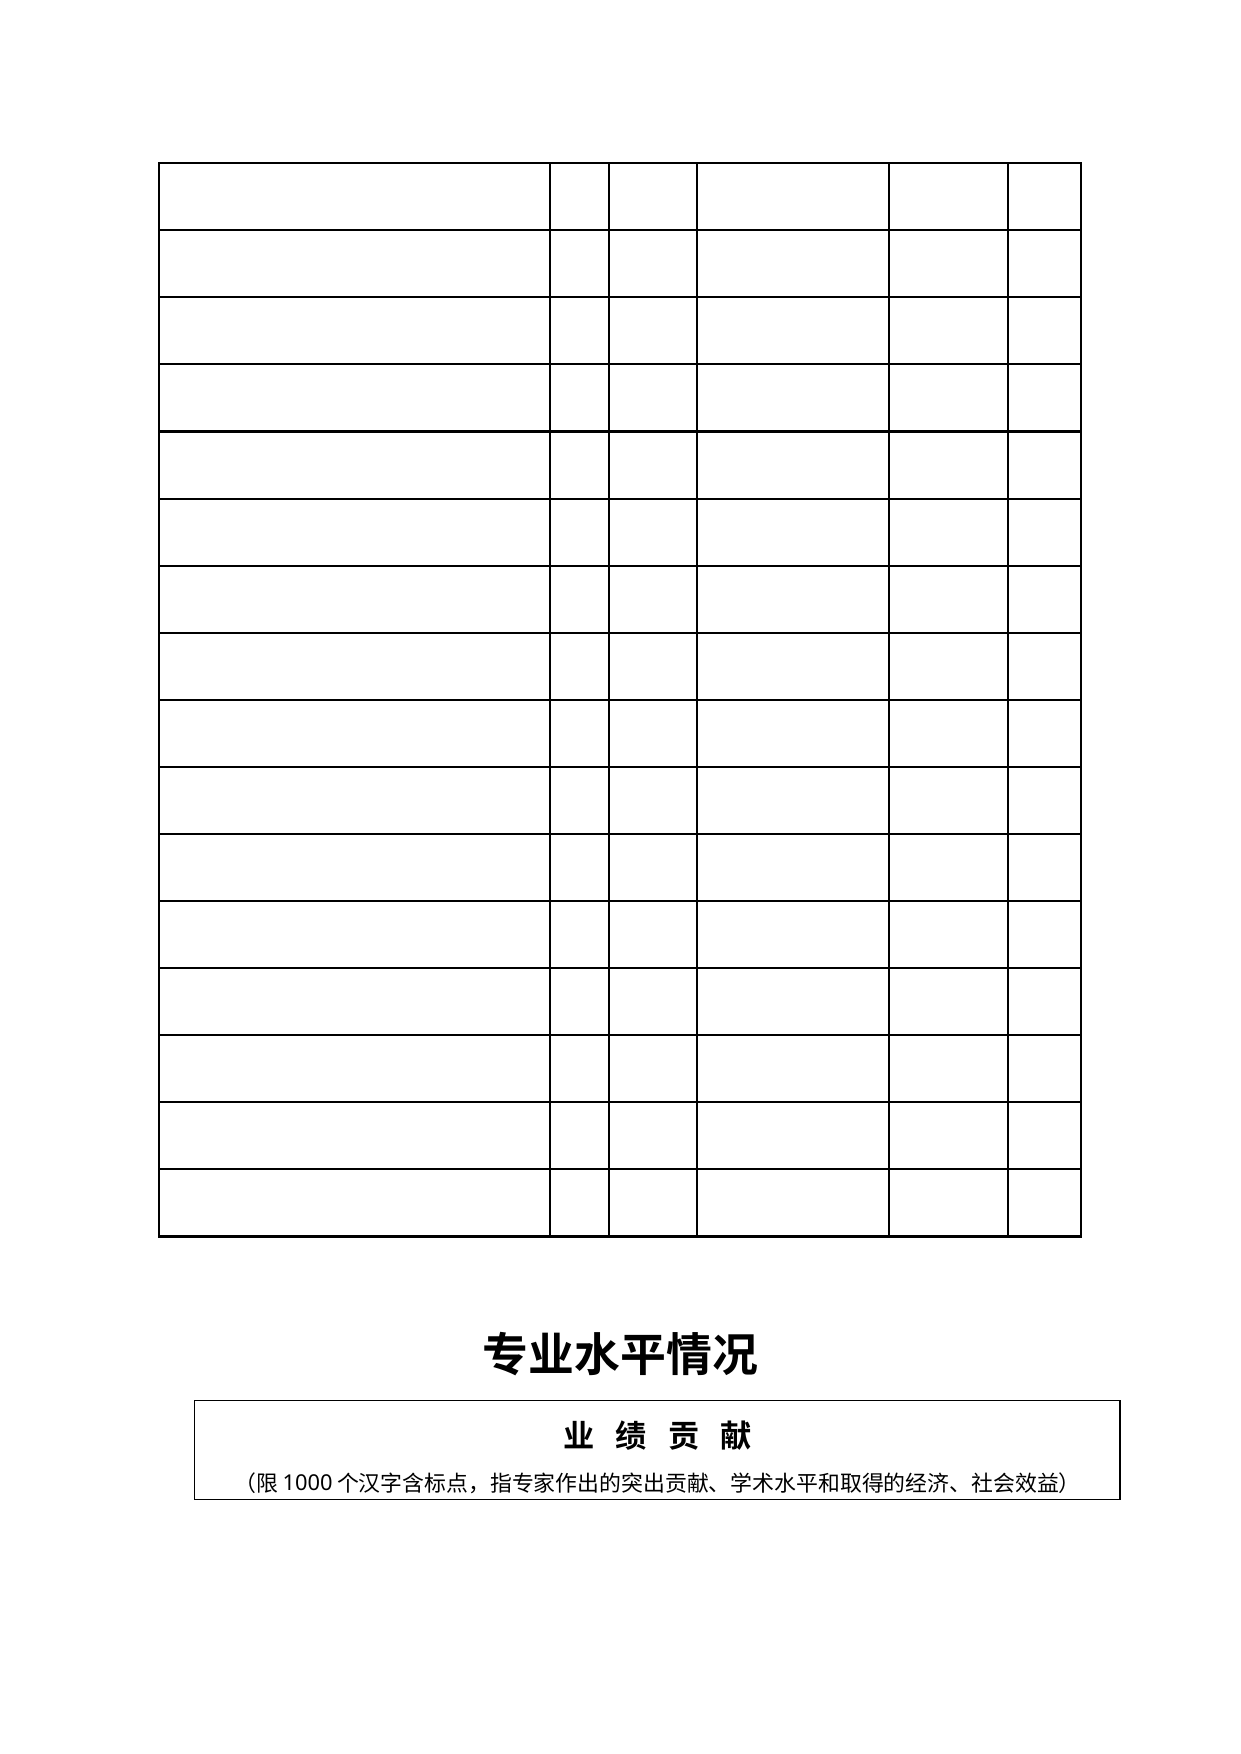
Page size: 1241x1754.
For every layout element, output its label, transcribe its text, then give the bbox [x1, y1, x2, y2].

table_cell [890, 298, 1007, 363]
table_cell [551, 902, 608, 967]
table_cell [698, 1103, 888, 1168]
table_cell [160, 433, 549, 497]
table_cell [160, 768, 549, 833]
table_cell [610, 902, 696, 967]
table_cell [551, 701, 608, 766]
table_cell [698, 433, 888, 497]
table_cell [698, 701, 888, 766]
table_header 业 绩 贡 献 （限1000个汉字含标点，指专家作出的突出贡献、学术水平和取得的经济、社会效益） [195, 1401, 1119, 1498]
table_cell [551, 231, 608, 296]
table_cell [698, 1036, 888, 1101]
table_cell [610, 433, 696, 497]
table_cell [698, 768, 888, 833]
table_cell [610, 164, 696, 229]
table_cell [698, 969, 888, 1034]
table_cell [160, 365, 549, 430]
table_cell [610, 1036, 696, 1101]
table_cell [890, 969, 1007, 1034]
table_cell [610, 1103, 696, 1168]
table_cell [1009, 835, 1080, 900]
table_cell [890, 500, 1007, 564]
table_cell [160, 1170, 549, 1235]
table_cell [160, 634, 549, 699]
table_cell [698, 231, 888, 296]
table_cell [1009, 969, 1080, 1034]
table_cell [610, 500, 696, 564]
table_cell [610, 835, 696, 900]
table_cell [160, 567, 549, 632]
table_cell [551, 298, 608, 363]
table_cell [610, 634, 696, 699]
table_cell [698, 298, 888, 363]
table_cell [1009, 1170, 1080, 1235]
table_cell [551, 365, 608, 430]
table_cell [698, 902, 888, 967]
table_cell [1009, 701, 1080, 766]
table_cell [890, 768, 1007, 833]
table_cell [890, 701, 1007, 766]
table_cell [160, 1036, 549, 1101]
table_cell [698, 365, 888, 430]
table_cell [551, 1170, 608, 1235]
table_cell [551, 634, 608, 699]
table_cell [610, 701, 696, 766]
table_cell [698, 835, 888, 900]
table_cell [551, 969, 608, 1034]
table_cell [1009, 365, 1080, 430]
table_cell [890, 1170, 1007, 1235]
table_cell [1009, 298, 1080, 363]
table_cell [1009, 164, 1080, 229]
table_cell [890, 1103, 1007, 1168]
table_cell [698, 500, 888, 564]
table_cell [698, 1170, 888, 1235]
table_cell [551, 567, 608, 632]
table_cell [610, 768, 696, 833]
table_cell [551, 835, 608, 900]
table_cell [890, 835, 1007, 900]
table_cell [160, 1103, 549, 1168]
text 专业水平情况 [187, 1302, 1053, 1400]
table_cell [610, 231, 696, 296]
table_cell [890, 634, 1007, 699]
table_cell [698, 634, 888, 699]
table_cell [1009, 768, 1080, 833]
table_cell [610, 365, 696, 430]
table_cell [1009, 433, 1080, 497]
table_cell [551, 1103, 608, 1168]
table_cell [551, 768, 608, 833]
table_cell [890, 902, 1007, 967]
table_cell [1009, 567, 1080, 632]
table_cell [551, 164, 608, 229]
table_cell [1009, 500, 1080, 564]
table_cell [890, 1036, 1007, 1101]
table_cell [1009, 902, 1080, 967]
table_cell [890, 164, 1007, 229]
table_cell [890, 567, 1007, 632]
table_cell [160, 701, 549, 766]
table_cell [551, 500, 608, 564]
table_cell [551, 1036, 608, 1101]
table_cell [1009, 231, 1080, 296]
table_cell [890, 433, 1007, 497]
table_cell [610, 567, 696, 632]
table_cell [160, 231, 549, 296]
table_cell [610, 1170, 696, 1235]
table_cell [160, 164, 549, 229]
table_cell [1009, 1103, 1080, 1168]
table_cell [890, 231, 1007, 296]
table_cell [160, 298, 549, 363]
table_cell [890, 365, 1007, 430]
table_cell [551, 433, 608, 497]
table_cell [698, 164, 888, 229]
table_cell [610, 298, 696, 363]
table_cell [160, 835, 549, 900]
table_cell [1009, 1036, 1080, 1101]
table_cell [160, 500, 549, 564]
table_cell [1009, 634, 1080, 699]
table_cell [610, 969, 696, 1034]
table_cell [698, 567, 888, 632]
table_cell [160, 902, 549, 967]
table_cell [160, 969, 549, 1034]
